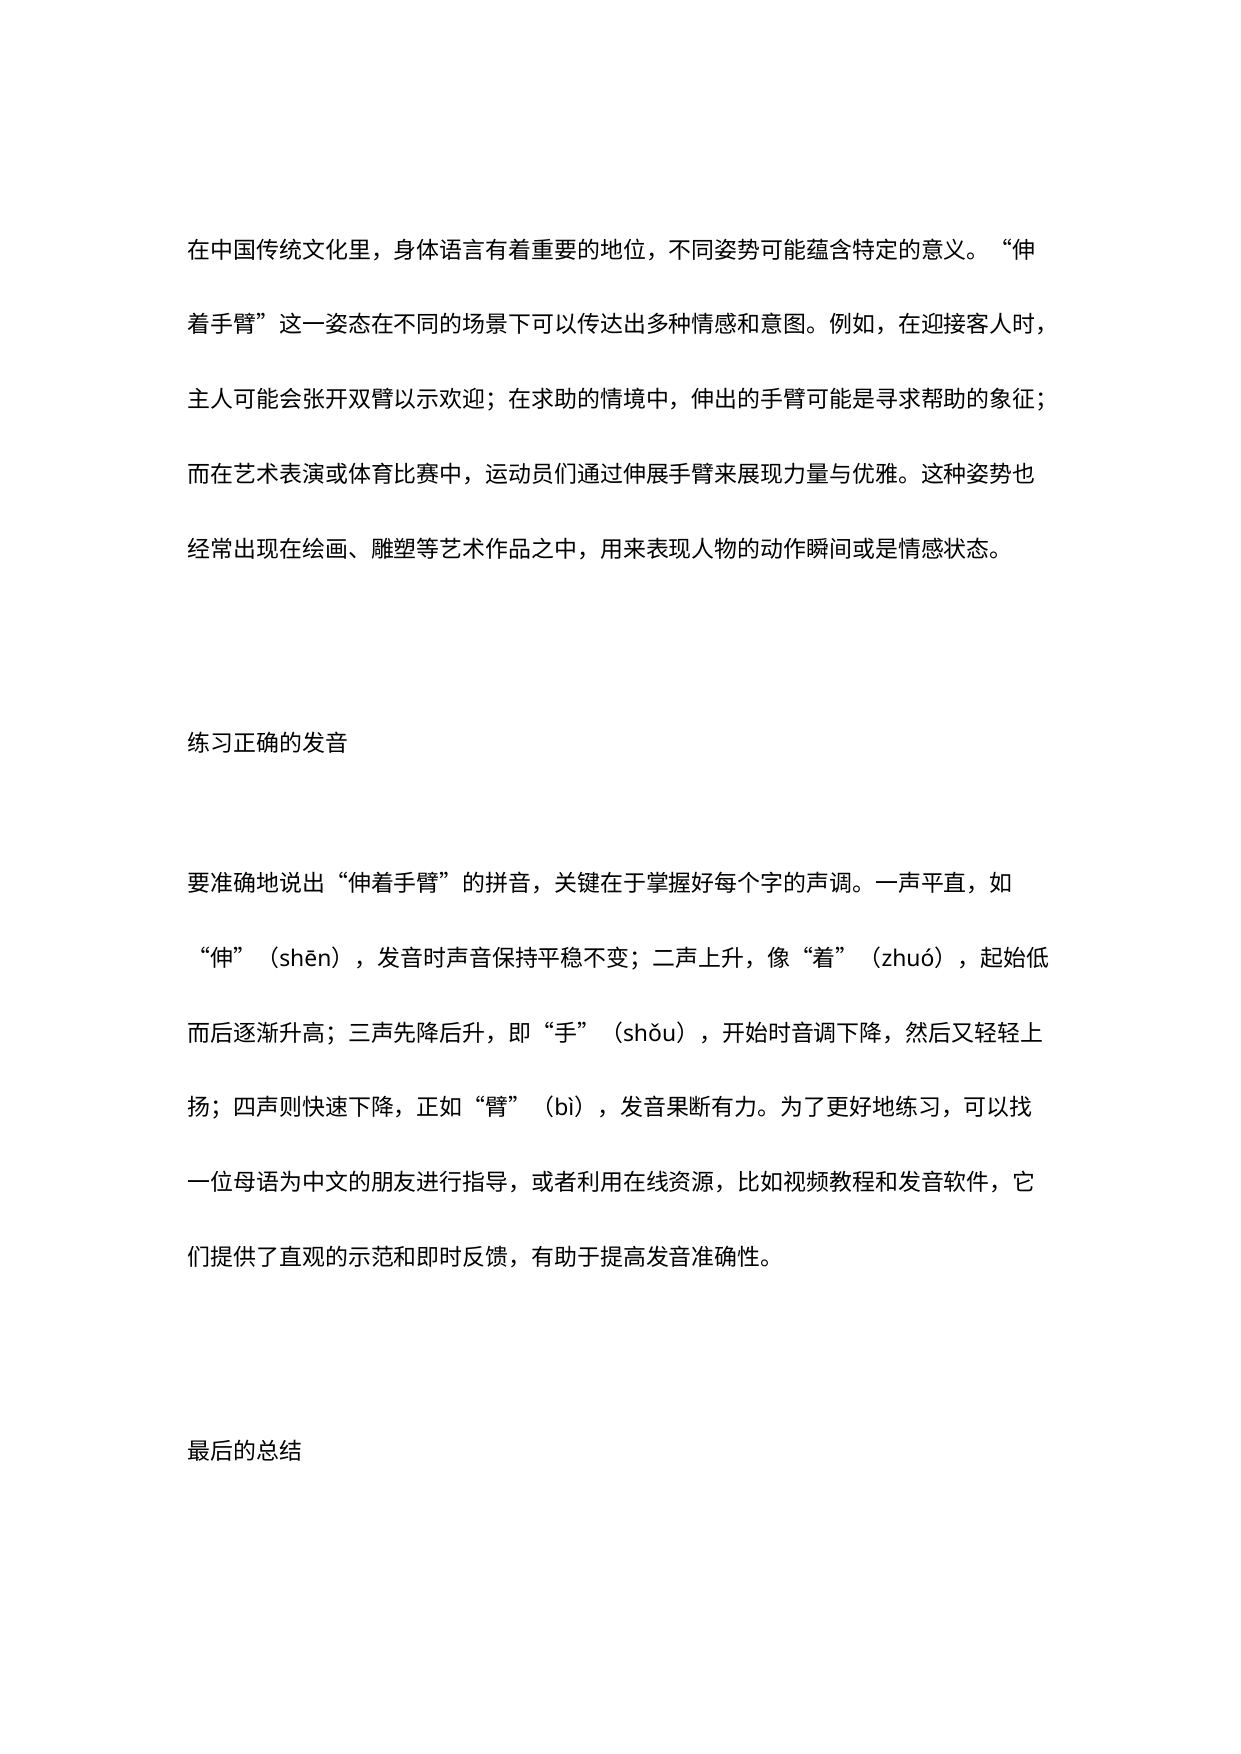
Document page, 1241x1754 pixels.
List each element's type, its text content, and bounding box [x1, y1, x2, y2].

text 要准确地说出“伸着手臂”的拼音，关键在于掌握好每个字的声调。一声平直，如“伸”（shēn），发音时声音保持平稳不变；二声上升，像“着”（zhuó），起始低而后逐渐升高；三声先降后升，即“手”（shǒu），开始时音调下降，然后又轻轻上扬；四声则快速下降，正如“臂”（bì），发音果断有力。为了更好地练习，可以找一位母语为中文的朋友进行指导，或者利用在线资源，比如视频教程和发音软件，它们提供了直观的示范和即时反馈，有助于提高发音准确性。 [187, 849, 1053, 1288]
text 在中国传统文化里，身体语言有着重要的地位，不同姿势可能蕴含特定的意义。“伸着手臂”这一姿态在不同的场景下可以传达出多种情感和意图。例如，在迎接客人时，主人可能会张开双臂以示欢迎；在求助的情境中，伸出的手臂可能是寻求帮助的象征；而在艺术表演或体育比赛中，运动员们通过伸展手臂来展现力量与优雅。这种姿势也经常出现在绘画、雕塑等艺术作品之中，用来表现人物的动作瞬间或是情感状态。 [187, 216, 1053, 579]
text 最后的总结 [187, 1417, 1053, 1482]
text 练习正确的发音 [187, 709, 1053, 774]
